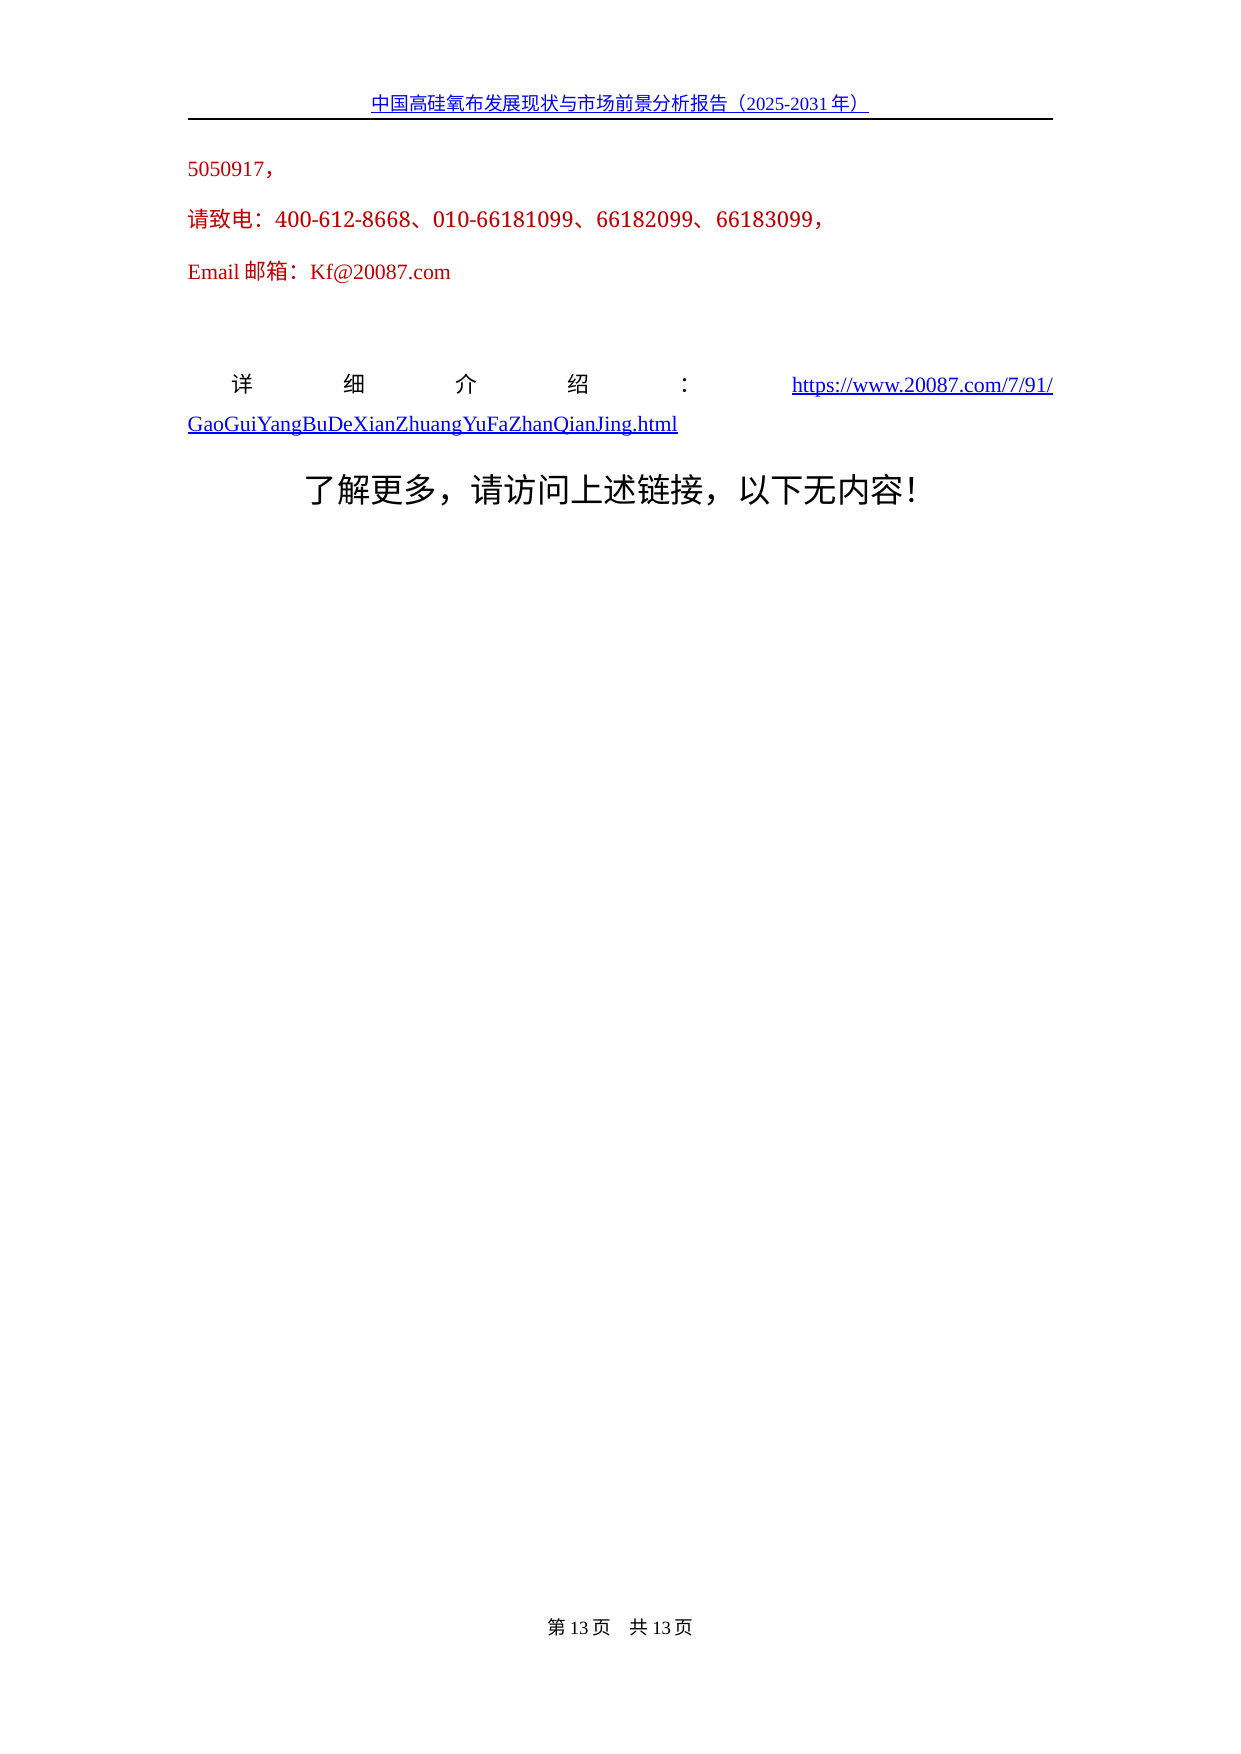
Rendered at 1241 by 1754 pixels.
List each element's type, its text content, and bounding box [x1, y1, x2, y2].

title 了解更多，请访问上述链接，以下无内容！ [187, 455, 1053, 520]
text Email邮箱：Kf@20087.com [187, 253, 1053, 286]
text 详细介绍：https://www.20087.com/7/91/GaoGuiYangBuDeXianZhuangYuFaZhanQianJing.html [187, 366, 1053, 439]
text 请致电：400-612-8668、010-66181099、66182099、66183099， [187, 202, 1053, 234]
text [187, 150, 1053, 183]
